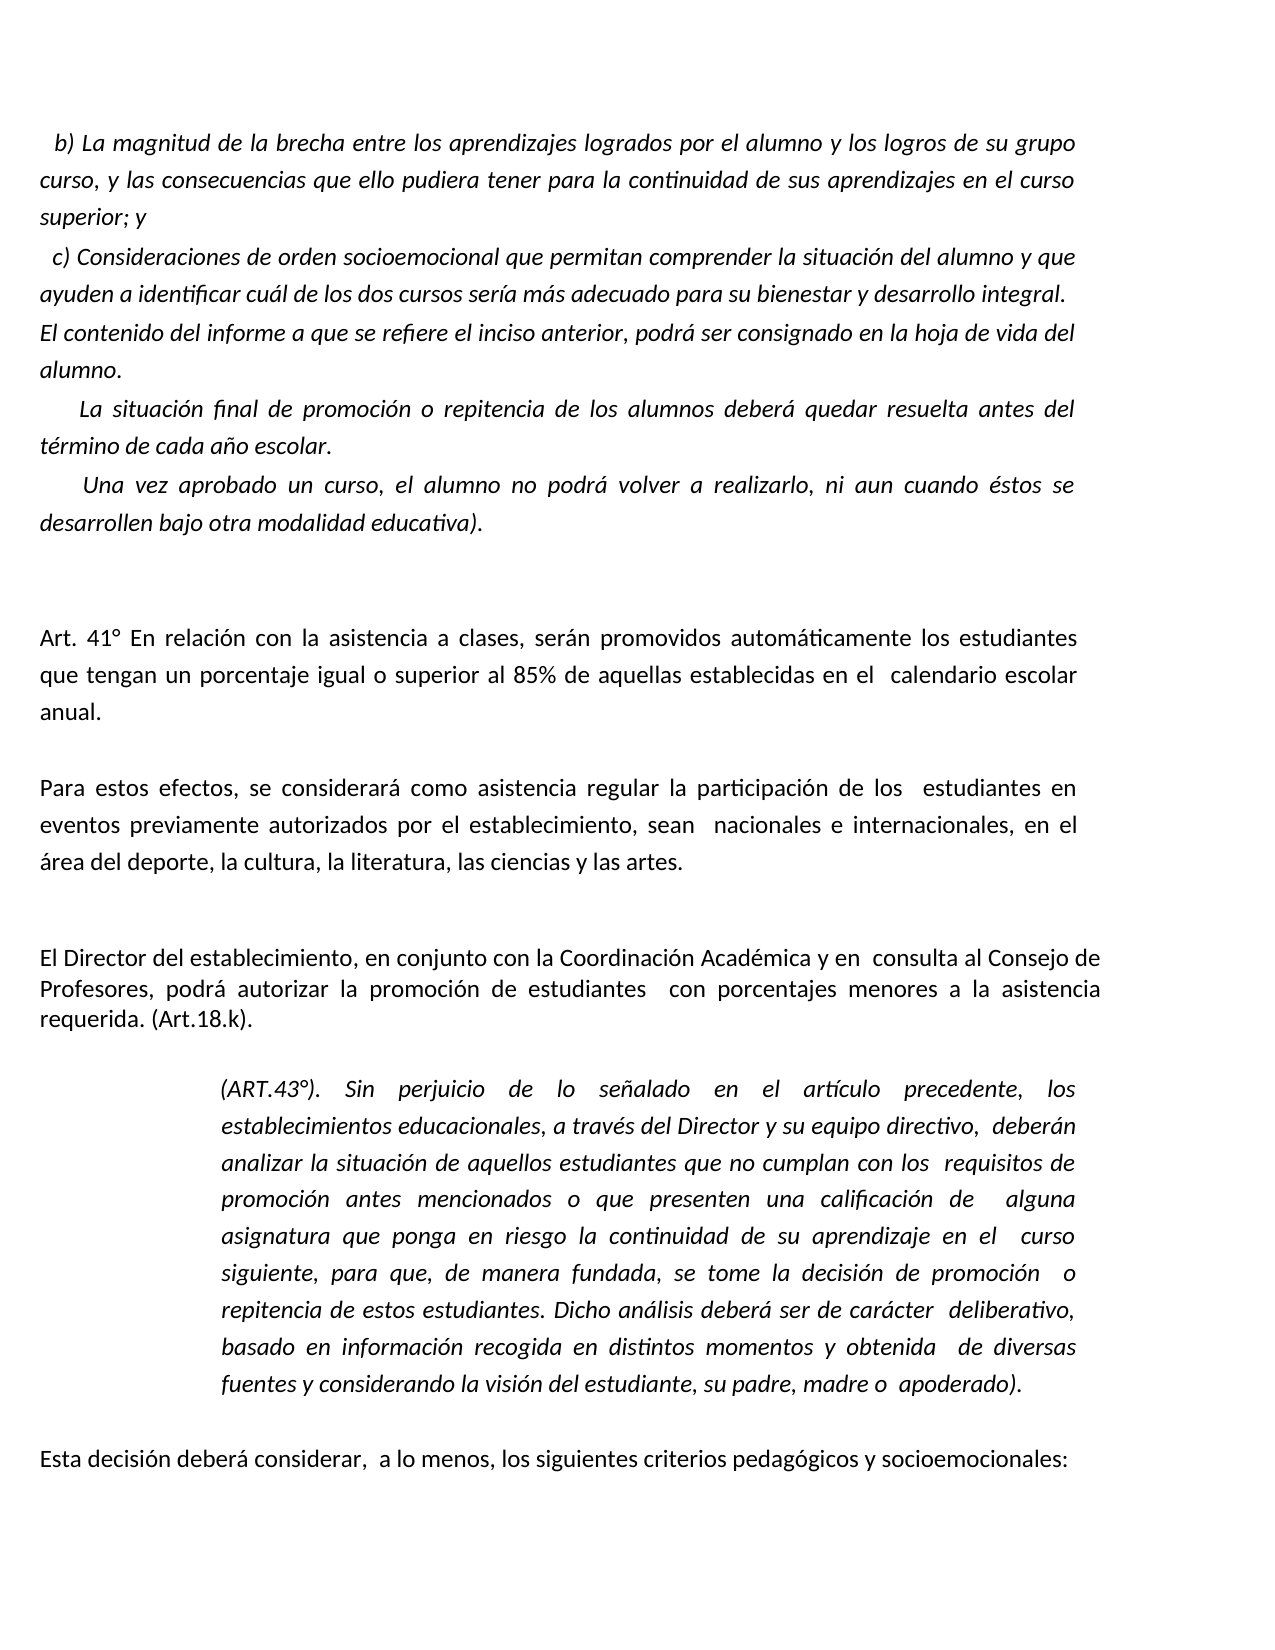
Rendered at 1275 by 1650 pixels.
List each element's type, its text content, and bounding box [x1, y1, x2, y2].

text Para estos efectos, se considerará como asistencia regular la participación de los estudiantes en eventos previamente autorizados por el establecimiento, sean nacionales e internacionales, en el área del deporte, la cultura, la literatura, las ciencias y las artes. [39, 772, 1079, 877]
text Una vez aprobado un curso, el alumno no podrá volver a realizarlo, ni aun cuando éstos se desarrollen bajo otra modalidad educativa). [39, 470, 1080, 537]
text c) Consideraciones de orden socioemocional que permitan comprender la situación del alumno y que ayuden a identificar cuál de los dos cursos sería más adecuado para su bienestar y desarrollo integral. [39, 241, 1080, 308]
text El Director del establecimiento, en conjunto con la Coordinación Académica y en consulta al Consejo de Profesores, podrá autorizar la promoción de estudiantes con porcentajes menores a la asistencia requerida. (Art.18.k). [39, 942, 1103, 1034]
text b) La magnitud de la brecha entre los aprendizajes logrados por el alumno y los logros de su grupo curso, y las consecuencias que ello pudiera tener para la continuidad de sus aprendizajes en el curso superior; y [39, 127, 1080, 232]
text La situación final de promoción o repitencia de los alumnos deberá quedar resuelta antes del término de cada año escolar. [39, 393, 1080, 461]
text (ART.43°). Sin perjuicio de lo señalado en el artículo precedente, los establecimientos educacionales, a través del Director y su equipo directivo, deberán analizar la situación de aquellos estudiantes que no cumplan con los requisitos de promoción antes mencionados o que presenten una calificación de alguna asignatura que ponga en riesgo la continuidad de su aprendizaje en el curso siguiente, para que, de manera fundada, se tome la decisión de promoción o repitencia de estos estudiantes. Dicho análisis deberá ser de carácter deliberativo, basado en información recogida en distintos momentos y obtenida de diversas fuentes y considerando la visión del estudiante, su padre, madre o apoderado). [219, 1073, 1080, 1398]
text Art. 41° En relación con la asistencia a clases, serán promovidos automáticamente los estudiantes que tengan un porcentaje igual o superior al 85% de aquellas establecidas en el calendario escolar anual. [39, 622, 1079, 727]
text El contenido del informe a que se refiere el inciso anterior, podrá ser consignado en la hoja de vida del alumno. [39, 317, 1080, 385]
text Esta decisión deberá considerar, a lo menos, los siguientes criterios pedagógicos y socioemocionales: [39, 1444, 1080, 1474]
